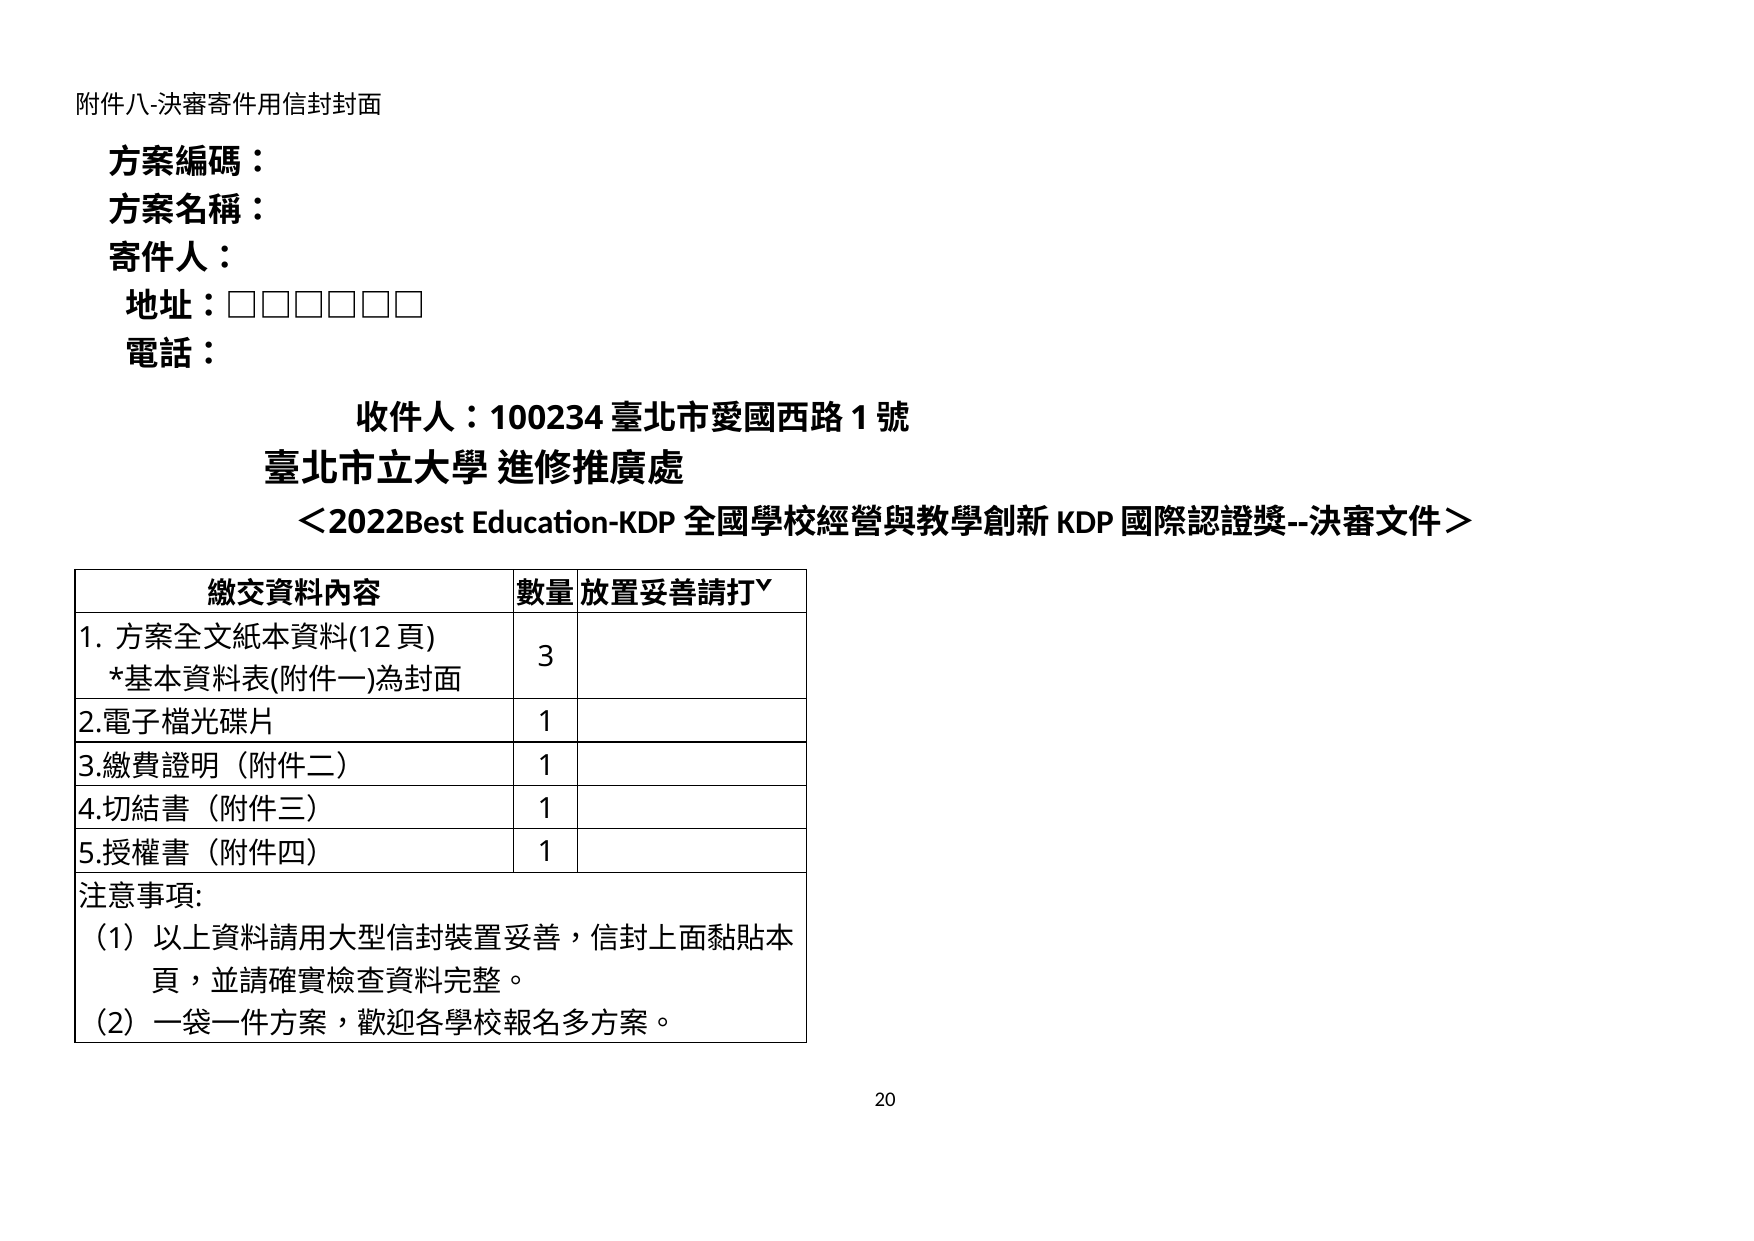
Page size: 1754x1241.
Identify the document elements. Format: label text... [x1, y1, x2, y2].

table_cell [578, 743, 806, 785]
text 收件人：100234臺北市愛國西路1號 [75, 387, 1695, 439]
text ＜2022Best Education-KDP 全國學校經營與教學創新KDP國際認證獎--決審文件＞ [75, 492, 1695, 544]
text 寄件人： [75, 231, 1695, 279]
text 方案名稱： [75, 183, 1695, 231]
table_cell 方案全文紙本資料(12頁) *基本資料表(附件一)為封面 [76, 613, 513, 698]
text 地址：□□□□□□ [75, 279, 1695, 327]
text 臺北市立大學 進修推廣處 [75, 439, 1695, 492]
table_cell 1 [514, 829, 577, 872]
table_cell 3 [514, 613, 577, 698]
table_cell [578, 786, 806, 828]
table_cell 1 [514, 786, 577, 828]
table_header 數量 [514, 570, 577, 612]
table_cell 注意事項: （1）以上資料請用大型信封裝置妥善，信封上面黏貼本頁，並請確實檢查資料完整。 （2）一袋一件方案，歡迎各學校報名多方案。 [76, 873, 806, 1042]
text 附件八-決審寄件用信封封面 [75, 75, 1695, 123]
table_cell [578, 699, 806, 741]
table_cell 1 [514, 743, 577, 785]
table_cell 5.授權書（附件四） [76, 829, 513, 872]
table_cell 2.電子檔光碟片 [76, 699, 513, 741]
table_cell 3.繳費證明（附件二） [76, 743, 513, 785]
table_header 放置妥善請打ˇ [578, 570, 806, 612]
table_cell [578, 829, 806, 872]
table_cell 4.切結書（附件三） [76, 786, 513, 828]
table_cell 1 [514, 699, 577, 741]
table_cell [578, 613, 806, 698]
text 電話： [75, 327, 1695, 375]
table_header 繳交資料內容 [76, 570, 513, 612]
text 方案編碼： [75, 135, 1695, 183]
